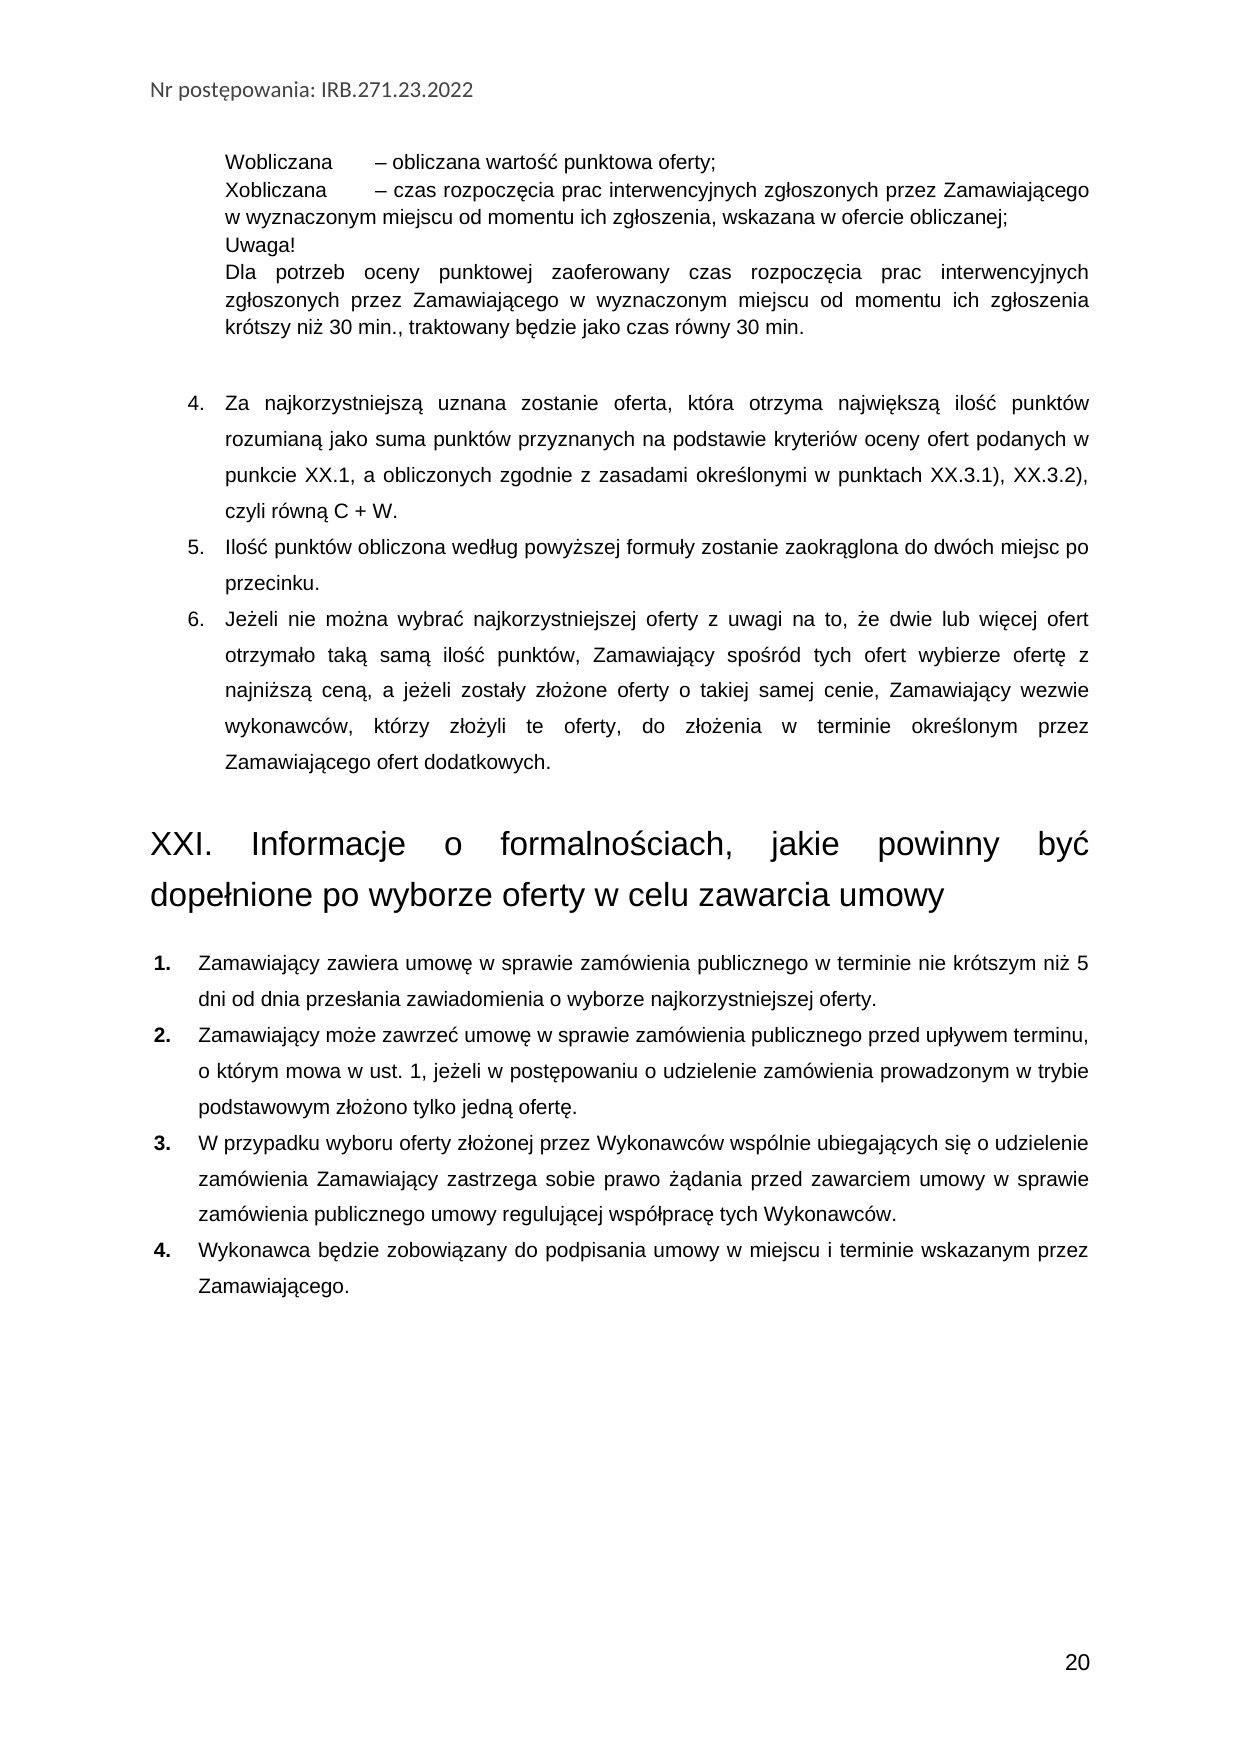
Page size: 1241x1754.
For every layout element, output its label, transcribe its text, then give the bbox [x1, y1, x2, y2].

list W przypadku wyboru oferty złożonej przez Wykonawców wspólnie ubiegających się o udzielenie zamówienia Zamawiający zastrzega sobie prawo żądania przed zawarciem umowy w sprawie zamówienia publicznego umowy regulującej współpracę tych Wykonawców. [154, 1130, 1090, 1226]
list Jeżeli nie można wybrać najkorzystniejszej oferty z uwagi na to, że dwie lub więcej ofert otrzymało taką samą ilość punktów, Zamawiający spośród tych ofert wybierze ofertę z najniższą ceną, a jeżeli zostały złożone oferty o takiej samej cenie, Zamawiający wezwie wykonawców, którzy złożyli te oferty, do złożenia w terminie określonym przez Zamawiającego ofert dodatkowych. [187, 606, 1090, 774]
list Zamawiający może zawrzeć umowę w sprawie zamówienia publicznego przed upływem terminu, o którym mowa w ust. 1, jeżeli w postępowaniu o udzielenie zamówienia prowadzonym w trybie podstawowym złożono tylko jedną ofertę. [154, 1023, 1090, 1118]
list Uwaga! [225, 232, 1090, 256]
list Dla potrzeb oceny punktowej zaoferowany czas rozpoczęcia prac interwencyjnych zgłoszonych przez Zamawiającego w wyznaczonym miejscu od momentu ich zgłoszenia krótszy niż 30 min., traktowany będzie jako czas równy 30 min. [225, 260, 1090, 339]
list Xobliczana – czas rozpoczęcia prac interwencyjnych zgłoszonych przez Zamawiającego w wyznaczonym miejscu od momentu ich zgłoszenia, wskazana w ofercie obliczanej; [225, 177, 1090, 229]
list Za najkorzystniejszą uznana zostanie oferta, która otrzyma największą ilość punktów rozumianą jako suma punktów przyznanych na podstawie kryteriów oceny ofert podanych w punkcie XX.1, a obliczonych zgodnie z zasadami określonymi w punktach XX.3.1), XX.3.2), czyli równą C + W. [187, 391, 1090, 523]
subtitle XXI. Informacje o formalnościach, jakie powinny być dopełnione po wyborze oferty w celu zawarcia umowy [150, 824, 1090, 913]
list Ilość punktów obliczona według powyższej formuły zostanie zaokrąglona do dwóch miejsc po przecinku. [187, 534, 1090, 594]
list Wobliczana – obliczana wartość punktowa oferty; [225, 150, 1090, 174]
list Zamawiający zawiera umowę w sprawie zamówienia publicznego w terminie nie krótszym niż 5 dni od dnia przesłania zawiadomienia o wyborze najkorzystniejszej oferty. [154, 951, 1090, 1011]
list Wykonawca będzie zobowiązany do podpisania umowy w miejscu i terminie wskazanym przez Zamawiającego. [154, 1238, 1090, 1298]
